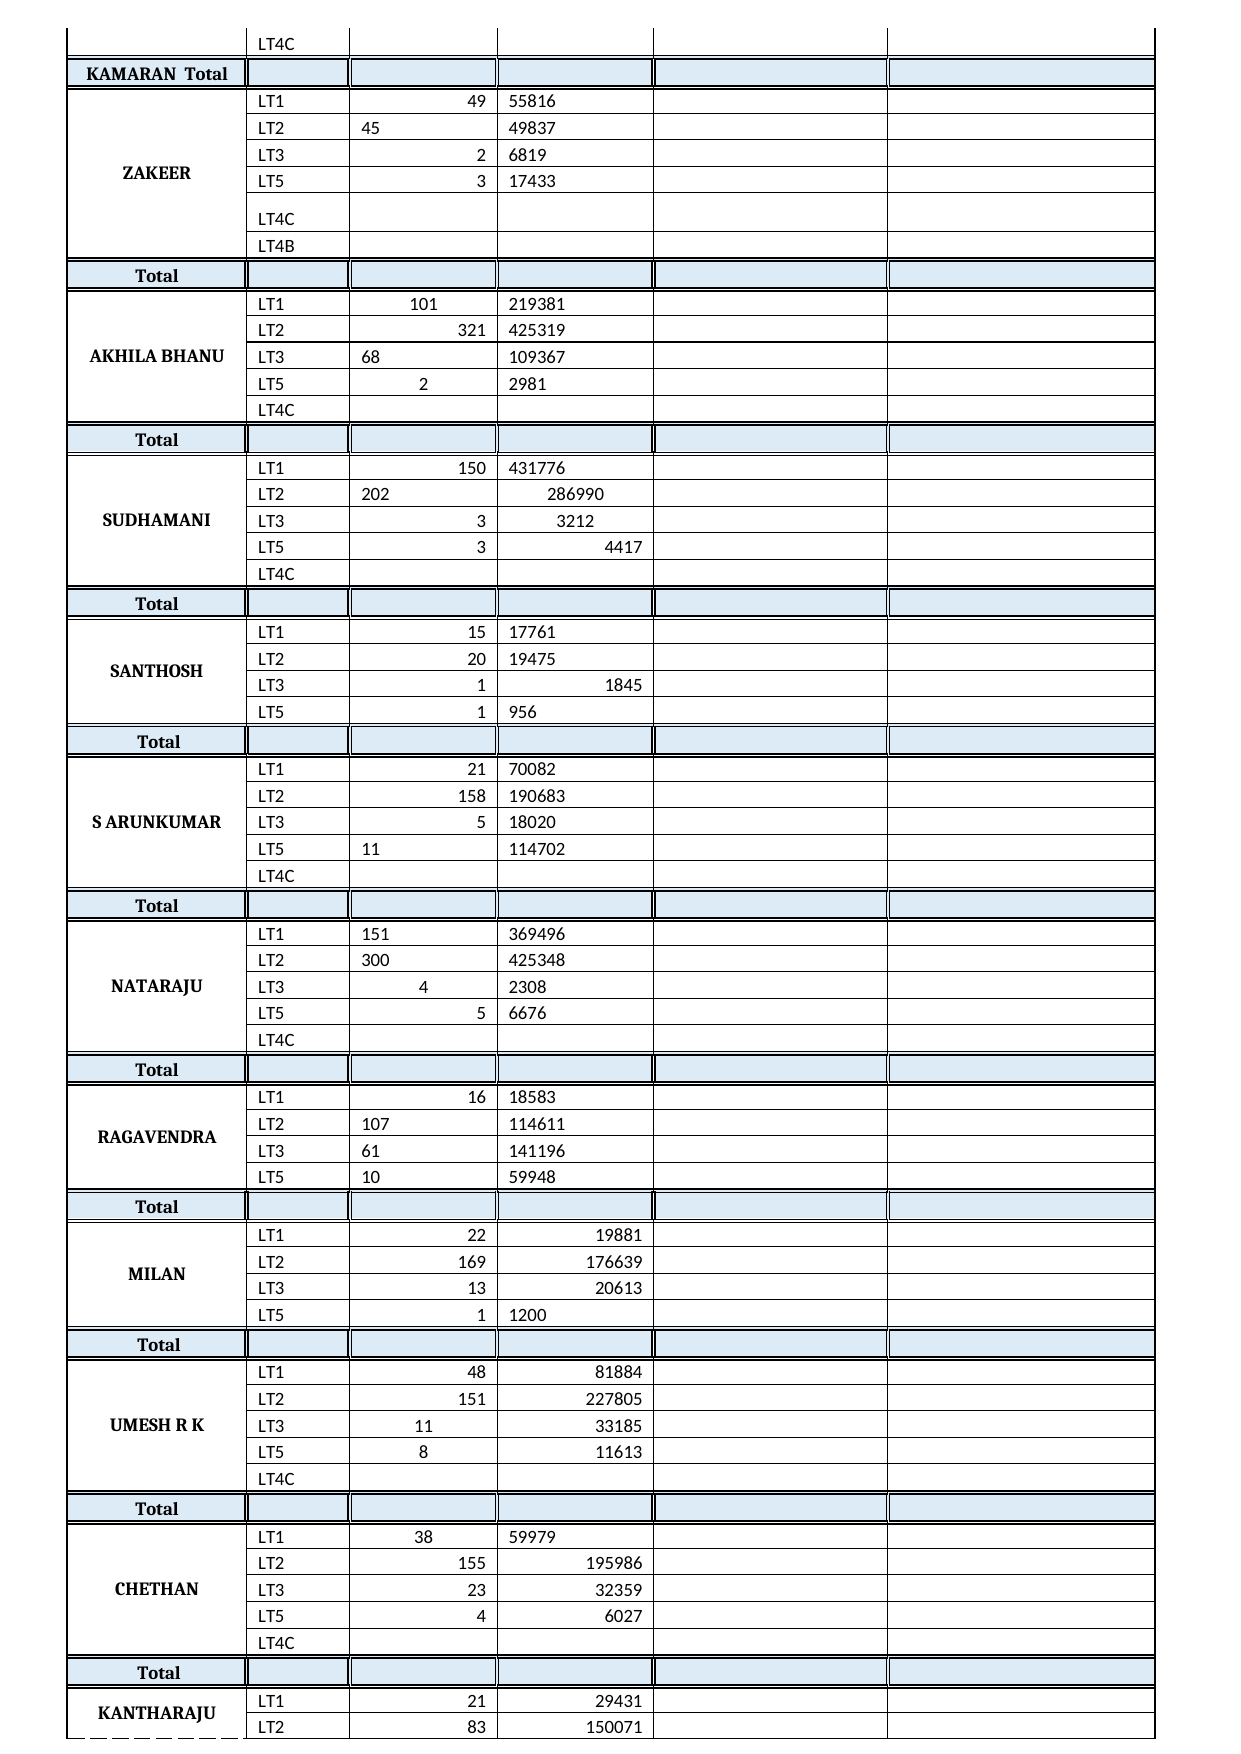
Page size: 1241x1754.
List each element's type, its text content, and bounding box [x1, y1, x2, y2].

table_cell [656, 1331, 886, 1356]
table_cell 55816 [498, 90, 653, 112]
table_cell LT5 [247, 835, 349, 860]
table_cell LT5 [247, 697, 349, 723]
table_cell 5 [350, 999, 497, 1024]
table_cell [654, 644, 887, 669]
table_cell [888, 456, 1154, 479]
table_cell [888, 560, 1154, 585]
table_cell [890, 892, 1154, 917]
table_cell 114611 [498, 1110, 653, 1135]
table_cell 151 [350, 922, 497, 944]
table_cell [654, 369, 887, 394]
table_cell LT3 [247, 808, 349, 834]
table_cell 195986 [498, 1549, 653, 1574]
table_cell 19475 [498, 644, 653, 669]
table_cell [498, 861, 653, 887]
table_cell [499, 1659, 651, 1684]
table_cell [654, 1713, 887, 1738]
table_cell 29431 [498, 1689, 653, 1712]
table_cell SANTHOSH [68, 620, 246, 723]
table_cell 169 [350, 1247, 497, 1273]
table_cell [888, 292, 1154, 315]
table_cell LT3 [247, 140, 349, 166]
table_cell [350, 861, 497, 887]
table_cell 190683 [498, 782, 653, 807]
table_cell 6027 [498, 1602, 653, 1627]
table_cell [654, 533, 887, 559]
table_cell 13 [350, 1274, 497, 1299]
table_cell [888, 232, 1154, 257]
table_cell [498, 396, 653, 421]
table_cell 151 [350, 1385, 497, 1410]
table_cell [654, 1549, 887, 1574]
table_cell [656, 262, 886, 287]
table_cell [654, 90, 887, 112]
table_cell 150071 [498, 1713, 653, 1738]
table_cell 59979 [498, 1525, 653, 1548]
table_cell [499, 727, 651, 753]
table_cell LT3 [247, 1411, 349, 1437]
table_cell 5 [350, 808, 497, 834]
table_cell [888, 1136, 1154, 1162]
table_cell 425319 [498, 316, 653, 341]
table_cell LT1 [247, 1223, 349, 1246]
table_cell [888, 644, 1154, 669]
table_cell [888, 1549, 1154, 1574]
table_cell LT1 [247, 1689, 349, 1712]
table_cell LT3 [247, 1136, 349, 1162]
table_cell [888, 1223, 1154, 1246]
table_cell [654, 946, 887, 971]
table_cell LT4C [247, 193, 349, 231]
table_cell [654, 1464, 887, 1490]
table_cell [249, 426, 347, 451]
table_cell Total [68, 892, 244, 917]
table_cell 8 [350, 1438, 497, 1463]
table_cell [656, 590, 886, 615]
table_cell LT5 [247, 1602, 349, 1627]
table_cell [352, 1495, 495, 1520]
table_cell LT1 [247, 922, 349, 944]
table_cell [352, 1193, 495, 1218]
table_cell LT3 [247, 507, 349, 532]
table_cell 48 [350, 1361, 497, 1384]
table_cell [499, 892, 651, 917]
table_cell LT1 [247, 758, 349, 781]
table_cell 23 [350, 1575, 497, 1601]
table_cell [888, 369, 1154, 394]
table_cell [656, 1056, 886, 1081]
table_cell 431776 [498, 456, 653, 479]
table_cell [656, 1495, 886, 1520]
table_cell [654, 232, 887, 257]
table_cell 1 [350, 1300, 497, 1326]
table_cell [888, 972, 1154, 998]
table_cell LT2 [247, 1385, 349, 1410]
table_cell 227805 [498, 1385, 653, 1410]
table_cell [498, 1464, 653, 1490]
table_cell [350, 1629, 497, 1654]
table_cell [888, 193, 1154, 231]
table_cell [498, 560, 653, 585]
table_cell [888, 1438, 1154, 1463]
table_cell [888, 861, 1154, 887]
table_cell 176639 [498, 1247, 653, 1273]
table_cell 68 [350, 343, 497, 368]
table_cell Total [68, 1659, 244, 1684]
table_cell [350, 560, 497, 585]
table_cell 141196 [498, 1136, 653, 1162]
table_cell [656, 426, 886, 451]
table_cell LT4C [247, 560, 349, 585]
table_cell [654, 1163, 887, 1188]
table_cell [888, 782, 1154, 807]
table_cell LT1 [247, 90, 349, 112]
table_cell [499, 262, 651, 287]
table_cell [888, 140, 1154, 166]
table_cell 321 [350, 316, 497, 341]
table_cell [888, 343, 1154, 368]
table_cell [499, 1331, 651, 1356]
table_cell LT4C [247, 1464, 349, 1490]
table_cell Total [68, 1495, 244, 1520]
table_cell LT2 [247, 1247, 349, 1273]
table_cell 202 [350, 480, 497, 506]
table_cell [654, 1223, 887, 1246]
table_cell [654, 782, 887, 807]
table_cell 3 [350, 507, 497, 532]
table_cell [654, 456, 887, 479]
table_cell 101 [350, 292, 497, 315]
table_cell 83 [350, 1713, 497, 1738]
table_cell 11613 [498, 1438, 653, 1463]
table_cell [888, 758, 1154, 781]
table_cell 2308 [498, 972, 653, 998]
table_cell [654, 480, 887, 506]
table_cell 1200 [498, 1300, 653, 1326]
table_cell [656, 1659, 886, 1684]
table_cell [350, 193, 497, 231]
table_cell [352, 426, 495, 451]
table_cell Total [68, 590, 244, 615]
table_cell 17761 [498, 620, 653, 643]
table_cell [654, 28, 887, 55]
table_cell 150 [350, 456, 497, 479]
table_cell [352, 1331, 495, 1356]
table_cell LT5 [247, 999, 349, 1024]
table_cell [888, 1629, 1154, 1654]
table_cell [498, 1629, 653, 1654]
table_cell 2981 [498, 369, 653, 394]
table_cell [654, 1385, 887, 1410]
table_cell [888, 922, 1154, 944]
table_cell [890, 1331, 1154, 1356]
table_cell [350, 232, 497, 257]
table_cell LT4C [247, 1025, 349, 1051]
table_cell [350, 1464, 497, 1490]
table_cell LT5 [247, 1163, 349, 1188]
table_cell LT2 [247, 644, 349, 669]
table_cell [654, 1136, 887, 1162]
table_cell [890, 727, 1154, 753]
table_cell 10 [350, 1163, 497, 1188]
table_cell LT1 [247, 292, 349, 315]
table_cell [888, 1247, 1154, 1273]
table_cell Total [68, 426, 244, 451]
table_cell 15 [350, 620, 497, 643]
table_cell [249, 892, 347, 917]
table_cell CHETHAN [68, 1525, 246, 1654]
table_cell [888, 167, 1154, 192]
table_cell [654, 343, 887, 368]
table_cell 20 [350, 644, 497, 669]
table_cell LT5 [247, 1300, 349, 1326]
table_cell Total [68, 1331, 244, 1356]
table_cell [888, 1575, 1154, 1601]
table_cell 6819 [498, 140, 653, 166]
table_cell [654, 808, 887, 834]
table_cell [352, 727, 495, 753]
table_cell LT4C [247, 861, 349, 887]
table_cell [888, 507, 1154, 532]
table_cell [352, 1056, 495, 1081]
table_cell 107 [350, 1110, 497, 1135]
table_cell [890, 426, 1154, 451]
table_cell [654, 396, 887, 421]
table_cell [654, 1689, 887, 1712]
table_cell 4 [350, 1602, 497, 1627]
table_cell KAMARAN Total [68, 60, 244, 85]
table_cell UMESH R K [68, 1361, 246, 1490]
table_cell LT4C [247, 28, 349, 55]
table_cell [888, 28, 1154, 55]
table_cell [654, 1300, 887, 1326]
table_cell 369496 [498, 922, 653, 944]
table_cell [249, 590, 347, 615]
table_cell LT2 [247, 946, 349, 971]
table_cell [499, 1193, 651, 1218]
table_cell [654, 167, 887, 192]
table_cell [888, 1025, 1154, 1051]
table_cell 1 [350, 671, 497, 696]
table_cell LT4C [247, 396, 349, 421]
table_cell [654, 114, 887, 139]
table_cell [654, 1629, 887, 1654]
table_cell [654, 507, 887, 532]
table_cell 59948 [498, 1163, 653, 1188]
table_cell LT1 [247, 620, 349, 643]
table_cell LT2 [247, 480, 349, 506]
table_cell LT2 [247, 782, 349, 807]
table_cell [888, 671, 1154, 696]
table_cell LT4C [247, 1629, 349, 1654]
table_cell 1845 [498, 671, 653, 696]
table_cell [890, 1495, 1154, 1520]
table_cell 3 [350, 533, 497, 559]
table_cell LT1 [247, 1361, 349, 1384]
table_cell [890, 1659, 1154, 1684]
table_cell 22 [350, 1223, 497, 1246]
table_cell [654, 999, 887, 1024]
table_cell [249, 727, 347, 753]
table_cell [352, 892, 495, 917]
table_cell LT2 [247, 1713, 349, 1738]
table_cell [888, 1086, 1154, 1109]
table_cell LT5 [247, 167, 349, 192]
table_cell [352, 1659, 495, 1684]
table_cell [890, 262, 1154, 287]
table_cell [654, 1110, 887, 1135]
table_cell 70082 [498, 758, 653, 781]
table_cell [888, 946, 1154, 971]
table_cell [890, 590, 1154, 615]
table_cell [888, 1713, 1154, 1738]
table_cell [654, 1247, 887, 1273]
table_cell [249, 1331, 347, 1356]
table_cell 4417 [498, 533, 653, 559]
table_cell [654, 1086, 887, 1109]
table_cell [888, 1361, 1154, 1384]
table_cell 300 [350, 946, 497, 971]
table_cell [656, 892, 886, 917]
table_cell [654, 292, 887, 315]
table_cell [654, 697, 887, 723]
table_cell [888, 808, 1154, 834]
table_cell 81884 [498, 1361, 653, 1384]
table_cell [654, 560, 887, 585]
table_cell [888, 1602, 1154, 1627]
table_cell 49 [350, 90, 497, 112]
table_cell [654, 758, 887, 781]
table_cell 114702 [498, 835, 653, 860]
table_cell [654, 835, 887, 860]
table_cell [888, 316, 1154, 341]
table_cell LT4B [247, 232, 349, 257]
table_cell [888, 835, 1154, 860]
table_cell [352, 262, 495, 287]
table_cell [249, 1659, 347, 1684]
table_cell [890, 1056, 1154, 1081]
table_cell [498, 28, 653, 55]
table_cell 61 [350, 1136, 497, 1162]
table_cell 158 [350, 782, 497, 807]
table_cell 1 [350, 697, 497, 723]
table_cell LT2 [247, 316, 349, 341]
table_cell [654, 671, 887, 696]
table_cell [352, 590, 495, 615]
table_cell 32359 [498, 1575, 653, 1601]
table_cell [654, 620, 887, 643]
table_cell [888, 1163, 1154, 1188]
table_cell LT5 [247, 533, 349, 559]
table_cell [654, 316, 887, 341]
table_cell LT1 [247, 1525, 349, 1548]
table_cell [654, 922, 887, 944]
table_cell [498, 193, 653, 231]
table_cell KANTHARAJU [68, 1689, 246, 1738]
table_cell [888, 480, 1154, 506]
table_cell [249, 1056, 347, 1081]
table_cell 109367 [498, 343, 653, 368]
table_cell MILAN [68, 1223, 246, 1326]
table_cell 4 [350, 972, 497, 998]
table_cell 425348 [498, 946, 653, 971]
table_cell 17433 [498, 167, 653, 192]
table_cell LT3 [247, 972, 349, 998]
table_cell [888, 114, 1154, 139]
table_cell [656, 727, 886, 753]
table_cell [888, 620, 1154, 643]
table_cell [654, 140, 887, 166]
table_cell LT3 [247, 1575, 349, 1601]
table_cell 155 [350, 1549, 497, 1574]
table_cell 3 [350, 167, 497, 192]
table_cell [888, 90, 1154, 112]
table_cell [654, 193, 887, 231]
table_cell [656, 60, 886, 85]
table_cell LT3 [247, 343, 349, 368]
table_cell 219381 [498, 292, 653, 315]
table_cell [888, 999, 1154, 1024]
table_cell 6676 [498, 999, 653, 1024]
table_cell 11 [350, 835, 497, 860]
table_cell RAGAVENDRA [68, 1086, 246, 1188]
table_cell 45 [350, 114, 497, 139]
table_cell [654, 1602, 887, 1627]
table_cell [654, 1411, 887, 1437]
table_cell [350, 1025, 497, 1051]
table_cell 2 [350, 140, 497, 166]
table_cell 16 [350, 1086, 497, 1109]
table_cell [888, 533, 1154, 559]
table_cell 21 [350, 758, 497, 781]
table_cell [654, 1575, 887, 1601]
table_cell Total [68, 262, 244, 287]
table_cell Total [68, 1056, 244, 1081]
table_cell [249, 262, 347, 287]
table_cell LT3 [247, 671, 349, 696]
table_cell [888, 1411, 1154, 1437]
table_cell 19881 [498, 1223, 653, 1246]
table_cell [654, 1361, 887, 1384]
table_cell [888, 1110, 1154, 1135]
table_cell [654, 1438, 887, 1463]
table_cell [499, 1056, 651, 1081]
table_cell S ARUNKUMAR [68, 758, 246, 887]
table_cell [350, 28, 497, 55]
table_cell ZAKEER [68, 90, 246, 257]
table_cell [890, 1193, 1154, 1218]
table_cell [352, 60, 495, 85]
table_cell NATARAJU [68, 922, 246, 1051]
table_cell [654, 861, 887, 887]
table_cell 956 [498, 697, 653, 723]
table_cell [888, 1300, 1154, 1326]
table_cell 33185 [498, 1411, 653, 1437]
table_cell [656, 1193, 886, 1218]
table_cell 38 [350, 1525, 497, 1548]
table_cell 20613 [498, 1274, 653, 1299]
table_cell [888, 1525, 1154, 1548]
table_cell AKHILA BHANU [68, 292, 246, 421]
table_cell [654, 1525, 887, 1548]
table_cell [888, 697, 1154, 723]
table_cell LT3 [247, 1274, 349, 1299]
table_cell 21 [350, 1689, 497, 1712]
table_cell [499, 1495, 651, 1520]
table_cell LT2 [247, 1110, 349, 1135]
table_cell [249, 1193, 347, 1218]
table_cell 11 [350, 1411, 497, 1437]
table_cell 3212 [498, 507, 653, 532]
table_cell LT5 [247, 1438, 349, 1463]
table_cell 49837 [498, 114, 653, 139]
table_cell [654, 972, 887, 998]
table_cell LT5 [247, 369, 349, 394]
table_cell [888, 1464, 1154, 1490]
table_cell [499, 426, 651, 451]
table_cell LT2 [247, 114, 349, 139]
table_cell [888, 1689, 1154, 1712]
table_cell [498, 1025, 653, 1051]
table_cell LT2 [247, 1549, 349, 1574]
table_cell 2 [350, 369, 497, 394]
table_cell 286990 [498, 480, 653, 506]
table_cell [888, 1274, 1154, 1299]
table_cell 18020 [498, 808, 653, 834]
table_cell [249, 60, 347, 85]
table_cell 18583 [498, 1086, 653, 1109]
table_cell [654, 1274, 887, 1299]
table_cell [499, 590, 651, 615]
table_cell [350, 396, 497, 421]
table_cell Total [68, 1193, 244, 1218]
table_cell [888, 1385, 1154, 1410]
table_cell LT1 [247, 1086, 349, 1109]
table_cell [498, 232, 653, 257]
table_cell LT1 [247, 456, 349, 479]
table_cell [499, 60, 651, 85]
table_cell [249, 1495, 347, 1520]
table_cell [890, 60, 1154, 85]
table_cell [654, 1025, 887, 1051]
table_cell SUDHAMANI [68, 456, 246, 585]
table_cell [888, 396, 1154, 421]
table_cell Total [68, 727, 244, 753]
